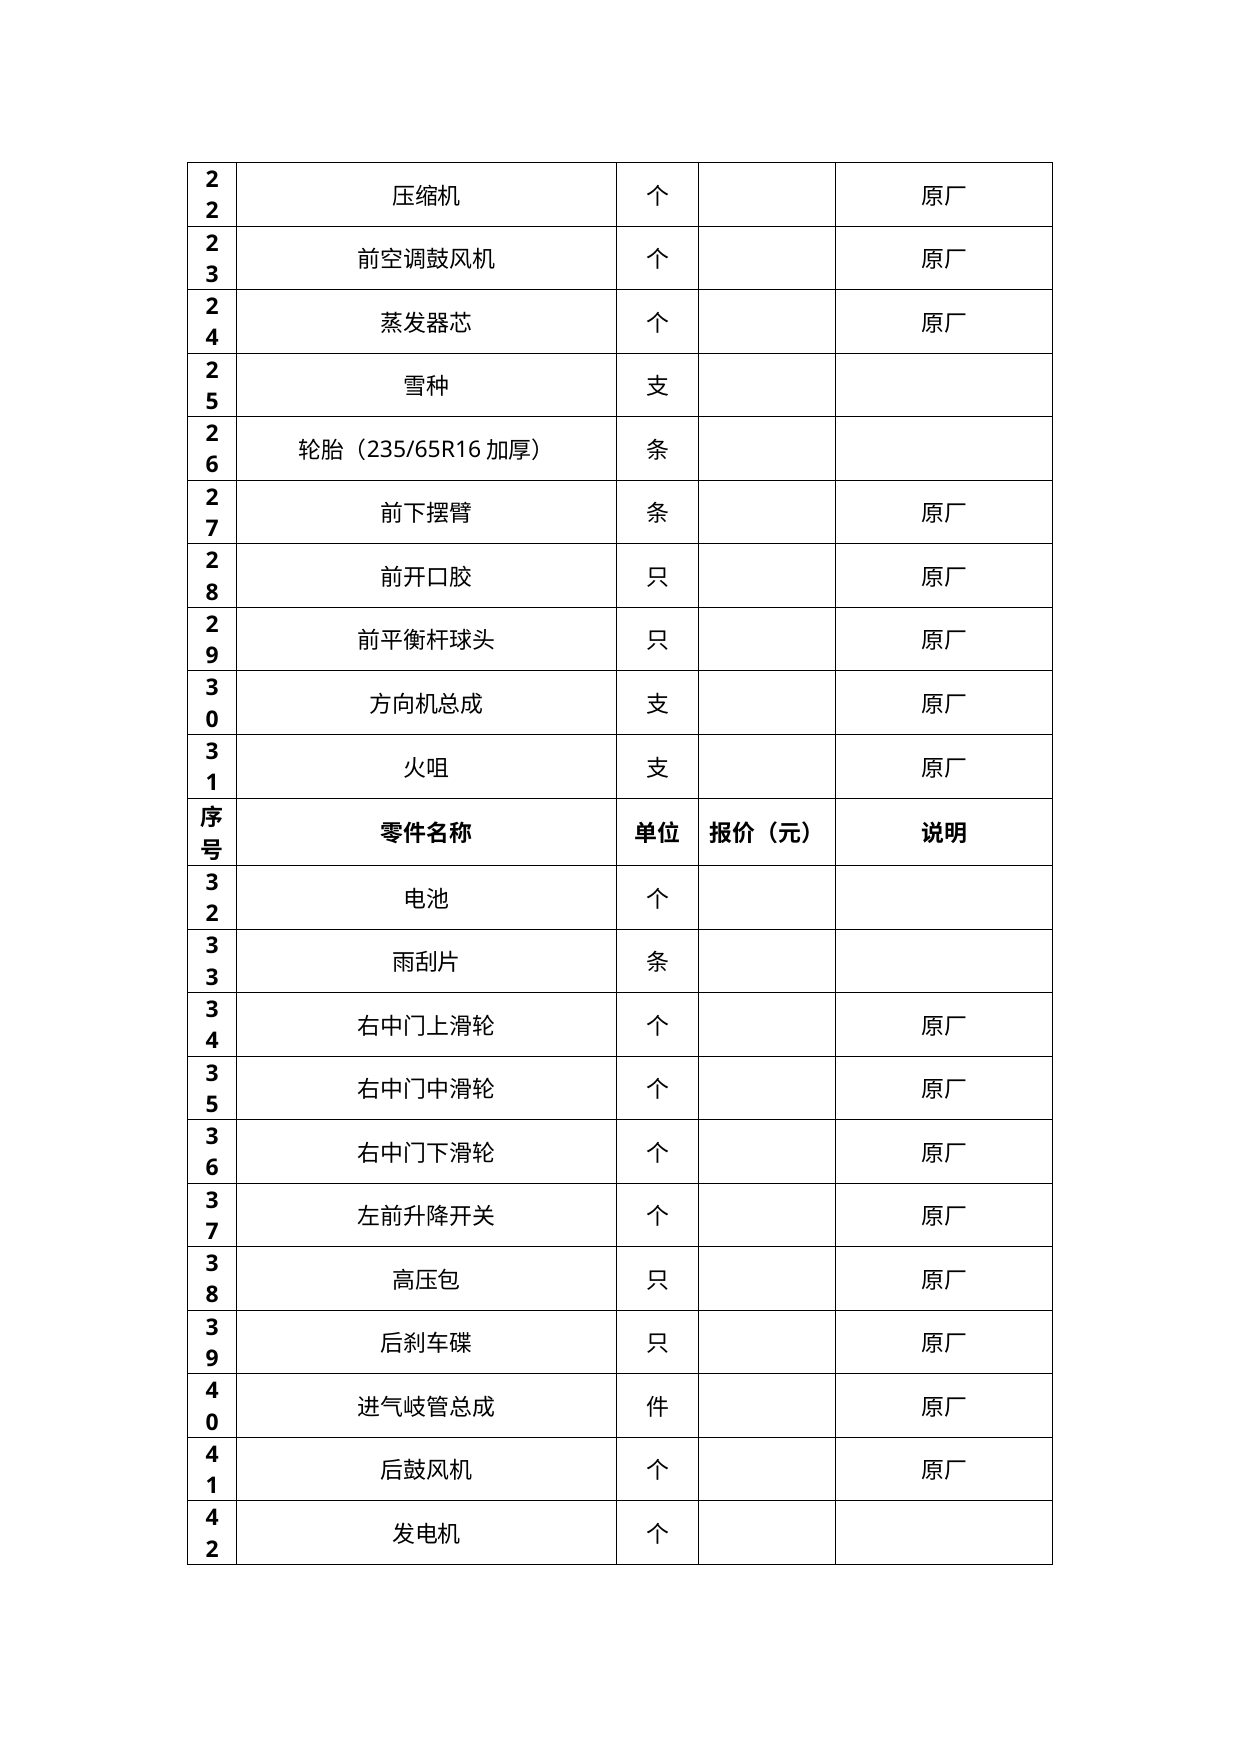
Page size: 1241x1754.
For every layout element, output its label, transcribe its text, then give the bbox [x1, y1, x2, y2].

table_cell 件 [617, 1374, 698, 1437]
table_cell [699, 1247, 835, 1310]
table_cell 蒸发器芯 [237, 290, 616, 353]
table_cell 42 [188, 1501, 236, 1564]
table_cell [699, 608, 835, 670]
table_cell [836, 866, 1052, 928]
table_cell 只 [617, 608, 698, 670]
table_cell 报价（元） [699, 799, 835, 865]
table_cell 个 [617, 866, 698, 928]
table_cell 条 [617, 481, 698, 543]
table_cell 原厂 [836, 1374, 1052, 1437]
table_cell 右中门下滑轮 [237, 1120, 616, 1183]
table_cell [699, 481, 835, 543]
table_cell 原厂 [836, 163, 1052, 226]
table_cell [699, 1438, 835, 1500]
table_cell 说明 [836, 799, 1052, 865]
table_cell 右中门上滑轮 [237, 993, 616, 1056]
table_cell 雪种 [237, 354, 616, 416]
table_cell 34 [188, 993, 236, 1056]
table_cell [699, 417, 835, 480]
table_cell 方向机总成 [237, 671, 616, 734]
table_cell [836, 930, 1052, 992]
table_cell 原厂 [836, 1057, 1052, 1119]
table_cell 27 [188, 481, 236, 543]
table_cell 只 [617, 1311, 698, 1373]
table_cell [699, 671, 835, 734]
table_cell [836, 1501, 1052, 1564]
table_cell [699, 735, 835, 797]
table_cell 前空调鼓风机 [237, 227, 616, 289]
table_cell 原厂 [836, 1120, 1052, 1183]
table_cell 前开口胶 [237, 544, 616, 607]
table_cell 压缩机 [237, 163, 616, 226]
table_cell 个 [617, 1438, 698, 1500]
table_cell 进气岐管总成 [237, 1374, 616, 1437]
table_cell 35 [188, 1057, 236, 1119]
table_cell 个 [617, 1120, 698, 1183]
table_cell 原厂 [836, 227, 1052, 289]
table_cell [699, 1501, 835, 1564]
table_cell 原厂 [836, 993, 1052, 1056]
table_cell 原厂 [836, 735, 1052, 797]
table_cell 单位 [617, 799, 698, 865]
table_cell 原厂 [836, 671, 1052, 734]
table_cell 条 [617, 417, 698, 480]
table_cell 原厂 [836, 1311, 1052, 1373]
table_cell 只 [617, 544, 698, 607]
table_cell 28 [188, 544, 236, 607]
table_cell 29 [188, 608, 236, 670]
table_cell 40 [188, 1374, 236, 1437]
table_cell 电池 [237, 866, 616, 928]
table_cell 原厂 [836, 608, 1052, 670]
table_cell 支 [617, 671, 698, 734]
table_cell [699, 993, 835, 1056]
table_cell 25 [188, 354, 236, 416]
table_cell 只 [617, 1247, 698, 1310]
table_cell 37 [188, 1184, 236, 1246]
table_cell 支 [617, 735, 698, 797]
table_cell 23 [188, 227, 236, 289]
table_cell 轮胎（235/65R16加厚） [237, 417, 616, 480]
table_cell 条 [617, 930, 698, 992]
table_cell 30 [188, 671, 236, 734]
table_cell 32 [188, 866, 236, 928]
table_cell 个 [617, 1501, 698, 1564]
table_cell 个 [617, 163, 698, 226]
table_cell [699, 1120, 835, 1183]
table_cell [699, 1057, 835, 1119]
table_cell [836, 354, 1052, 416]
table_cell 原厂 [836, 1184, 1052, 1246]
table_cell 原厂 [836, 290, 1052, 353]
table_cell 个 [617, 227, 698, 289]
table_cell 火咀 [237, 735, 616, 797]
table_cell [699, 1184, 835, 1246]
table_cell 左前升降开关 [237, 1184, 616, 1246]
table_cell 高压包 [237, 1247, 616, 1310]
table_cell 原厂 [836, 544, 1052, 607]
table_cell 前平衡杆球头 [237, 608, 616, 670]
table_cell [699, 354, 835, 416]
table_cell 个 [617, 993, 698, 1056]
table_cell 22 [188, 163, 236, 226]
table_cell 发电机 [237, 1501, 616, 1564]
table_cell [699, 227, 835, 289]
table_cell 右中门中滑轮 [237, 1057, 616, 1119]
table_cell 24 [188, 290, 236, 353]
table_cell 36 [188, 1120, 236, 1183]
table_cell [836, 417, 1052, 480]
table_cell [699, 163, 835, 226]
table_cell 原厂 [836, 1247, 1052, 1310]
table_cell 序号 [188, 799, 236, 865]
table_cell 后鼓风机 [237, 1438, 616, 1500]
table_cell [699, 290, 835, 353]
table_cell 雨刮片 [237, 930, 616, 992]
table_cell 39 [188, 1311, 236, 1373]
table_cell 31 [188, 735, 236, 797]
table_cell 个 [617, 290, 698, 353]
table_cell 前下摆臂 [237, 481, 616, 543]
table_cell 38 [188, 1247, 236, 1310]
table_cell 支 [617, 354, 698, 416]
table_cell [699, 544, 835, 607]
table_cell 原厂 [836, 1438, 1052, 1500]
table_cell 个 [617, 1057, 698, 1119]
table_cell [699, 1311, 835, 1373]
table_cell 41 [188, 1438, 236, 1500]
table_cell 33 [188, 930, 236, 992]
table_cell 原厂 [836, 481, 1052, 543]
table_cell 26 [188, 417, 236, 480]
table_cell [699, 1374, 835, 1437]
table_cell 后刹车碟 [237, 1311, 616, 1373]
table_cell [699, 930, 835, 992]
table_cell 零件名称 [237, 799, 616, 865]
table_cell [699, 866, 835, 928]
table_cell 个 [617, 1184, 698, 1246]
